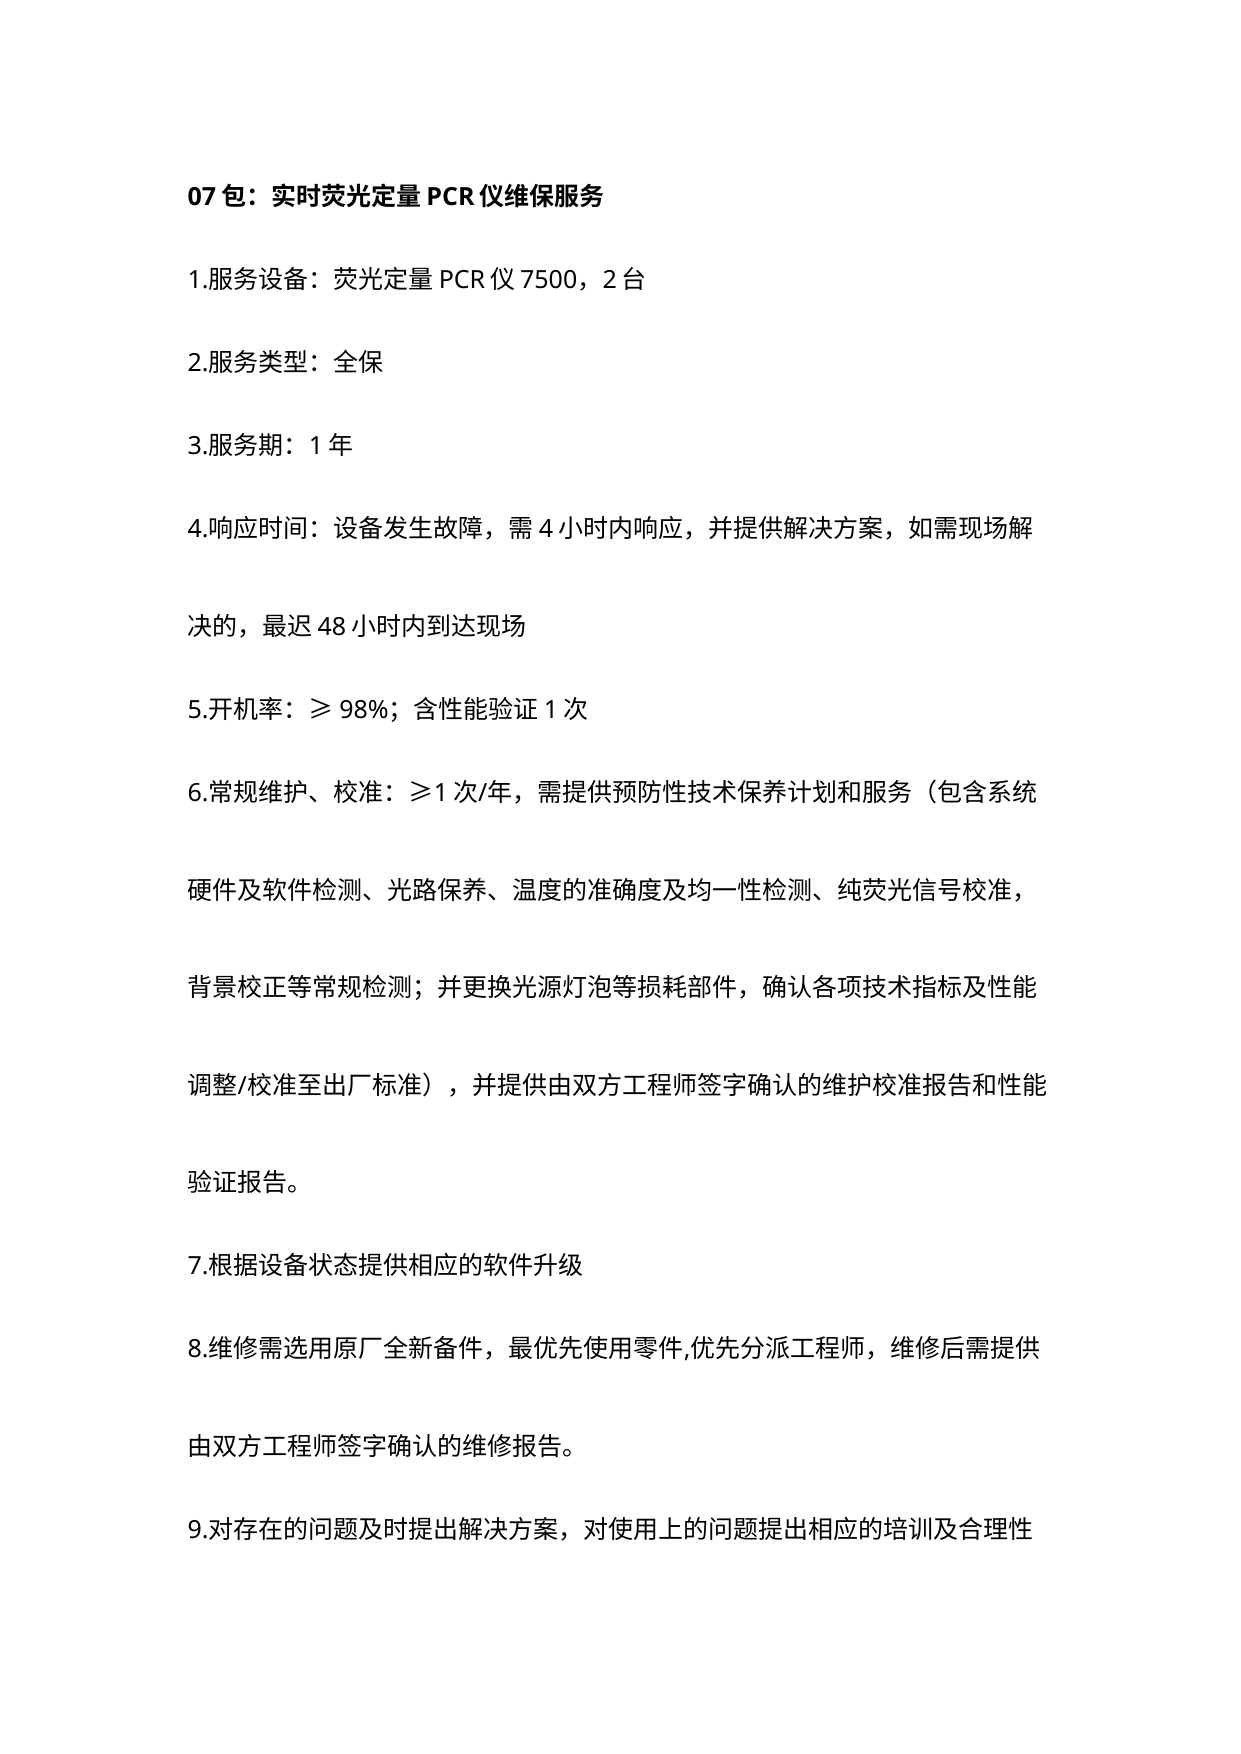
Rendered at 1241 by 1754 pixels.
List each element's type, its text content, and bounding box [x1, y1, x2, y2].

text 6.常规维护、校准：≥1次/年，需提供预防性技术保养计划和服务（包含系统硬件及软件检测、光路保养、温度的准确度及均一性检测、纯荧光信号校准，背景校正等常规检测；并更换光源灯泡等损耗部件，确认各项技术指标及性能调整/校准至出厂标准），并提供由双方工程师签字确认的维护校准报告和性能验证报告。 [187, 758, 1053, 1213]
text 2.服务类型：全保 [187, 328, 1053, 393]
text 5.开机率：≥ 98%；含性能验证1次 [187, 675, 1053, 740]
text 7.根据设备状态提供相应的软件升级 [187, 1231, 1053, 1296]
text 1.服务设备：荧光定量PCR仪7500，2台 [187, 245, 1053, 310]
text 8.维修需选用原厂全新备件，最优先使用零件,优先分派工程师，维修后需提供由双方工程师签字确认的维修报告。 [187, 1314, 1053, 1477]
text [187, 1495, 1053, 1560]
text 07包：实时荧光定量PCR仪维保服务 [187, 162, 1053, 227]
text 4.响应时间：设备发生故障，需4小时内响应，并提供解决方案，如需现场解决的，最迟48小时内到达现场 [187, 494, 1053, 657]
text 3.服务期：1年 [187, 411, 1053, 476]
